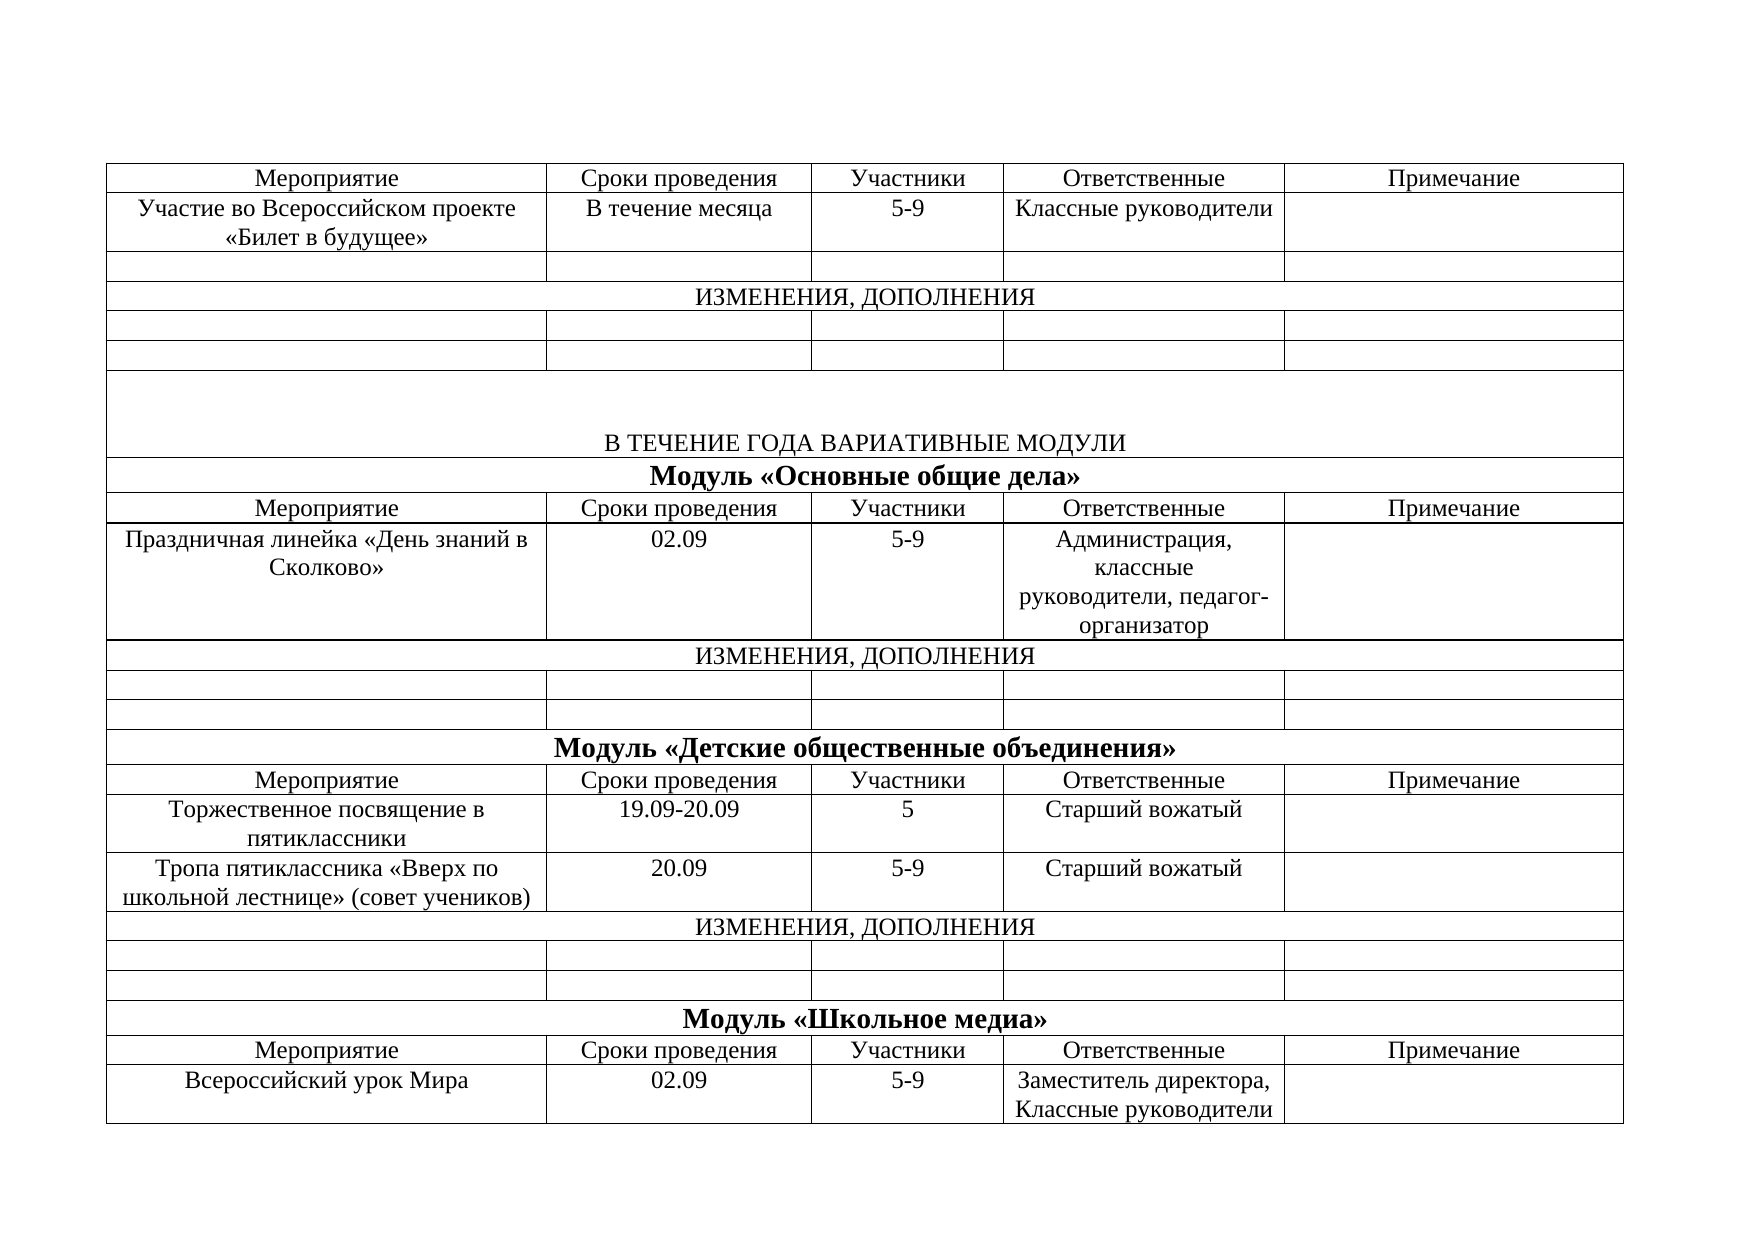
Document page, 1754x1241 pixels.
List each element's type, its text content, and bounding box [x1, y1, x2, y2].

table_cell Участники [812, 1036, 1003, 1064]
table_cell Ответственные [1004, 493, 1284, 522]
table_cell Участники [812, 493, 1003, 522]
table_cell 5-9 [812, 853, 1003, 911]
table_cell В течение месяца [547, 193, 811, 251]
table_cell [547, 341, 811, 370]
table_header 02.09 [547, 524, 811, 639]
table_cell [812, 941, 1003, 970]
table_cell [1285, 700, 1623, 729]
table_cell [547, 700, 811, 729]
table_cell [1285, 941, 1623, 970]
table_cell Тропа пятиклассника «Вверх по школьной лестнице» (совет учеников) [107, 853, 546, 911]
table_cell [1004, 971, 1284, 1000]
table_cell Мероприятие [107, 765, 546, 793]
table_cell Участники [812, 765, 1003, 793]
table_cell Заместитель директора, Классные руководители [1004, 1065, 1284, 1123]
table_cell [1285, 853, 1623, 911]
table_cell Старший вожатый [1004, 853, 1284, 911]
table_cell [1004, 700, 1284, 729]
table_cell Ответственные [1004, 164, 1284, 192]
table_cell [1285, 971, 1623, 1000]
table_header Администрация, классные руководители, педагог-организатор [1004, 524, 1284, 639]
table_cell 5 [812, 795, 1003, 852]
table_cell [812, 700, 1003, 729]
table_cell [547, 971, 811, 1000]
table_cell [547, 671, 811, 699]
table_cell Примечание [1285, 1036, 1623, 1064]
table_cell В ТЕЧЕНИЕ ГОДА ВАРИАТИВНЫЕ МОДУЛИ [107, 371, 1623, 457]
table_cell [547, 311, 811, 340]
table_cell Мероприятие [107, 493, 546, 522]
table_cell Сроки проведения [547, 164, 811, 192]
table_cell 5-9 [812, 1065, 1003, 1123]
table_cell Классные руководители [1004, 193, 1284, 251]
table_cell [1004, 311, 1284, 340]
table_cell Торжественное посвящение в пятиклассники [107, 795, 546, 852]
table_cell 5-9 [812, 193, 1003, 251]
table_cell Модуль «Основные общие дела» [107, 458, 1623, 492]
table_cell Сроки проведения [547, 765, 811, 793]
table_header 5-9 [812, 524, 1003, 639]
table_cell [107, 971, 546, 1000]
table_header Праздничная линейка «День знаний в Сколково» [107, 524, 546, 639]
table_cell Всероссийский урок Мира [107, 1065, 546, 1123]
table_cell Сроки проведения [547, 493, 811, 522]
table_cell [107, 252, 546, 281]
table_cell ИЗМЕНЕНИЯ, ДОПОЛНЕНИЯ [107, 912, 1623, 940]
table_cell Ответственные [1004, 1036, 1284, 1064]
table_cell Участие во Всероссийском проекте «Билет в будущее» [107, 193, 546, 251]
table_cell [1285, 311, 1623, 340]
table_cell [812, 971, 1003, 1000]
table_cell [1285, 252, 1623, 281]
table_cell Сроки проведения [547, 1036, 811, 1064]
table_cell [107, 311, 546, 340]
table_cell [812, 252, 1003, 281]
table_cell [812, 341, 1003, 370]
table_cell [812, 311, 1003, 340]
table_cell [107, 700, 546, 729]
table_cell Старший вожатый [1004, 795, 1284, 852]
table_cell Участники [812, 164, 1003, 192]
table_cell Примечание [1285, 765, 1623, 793]
table_cell [107, 941, 546, 970]
table_cell [1004, 671, 1284, 699]
table_cell Мероприятие [107, 1036, 546, 1064]
table_cell Ответственные [1004, 765, 1284, 793]
table_cell ИЗМЕНЕНИЯ, ДОПОЛНЕНИЯ [107, 282, 1623, 310]
table_cell [812, 671, 1003, 699]
table_header ИЗМЕНЕНИЯ, ДОПОЛНЕНИЯ [107, 641, 1623, 669]
table_cell [1285, 671, 1623, 699]
table_cell [1285, 1065, 1623, 1123]
table_cell 20.09 [547, 853, 811, 911]
table_cell [1285, 341, 1623, 370]
table_cell Модуль «Школьное медиа» [107, 1001, 1623, 1034]
table_cell [1004, 941, 1284, 970]
table_cell [107, 671, 546, 699]
table_cell Модуль «Детские общественные объединения» [107, 730, 1623, 764]
table_cell [107, 341, 546, 370]
table_cell [547, 252, 811, 281]
table_cell [1285, 795, 1623, 852]
table_cell [547, 941, 811, 970]
table_cell Мероприятие [107, 164, 546, 192]
table_cell 02.09 [547, 1065, 811, 1123]
table_cell 19.09-20.09 [547, 795, 811, 852]
table_cell Примечание [1285, 493, 1623, 522]
table_cell [1285, 193, 1623, 251]
table_cell [1004, 252, 1284, 281]
table_cell Примечание [1285, 164, 1623, 192]
table_cell [1004, 341, 1284, 370]
table_header [1285, 524, 1623, 639]
